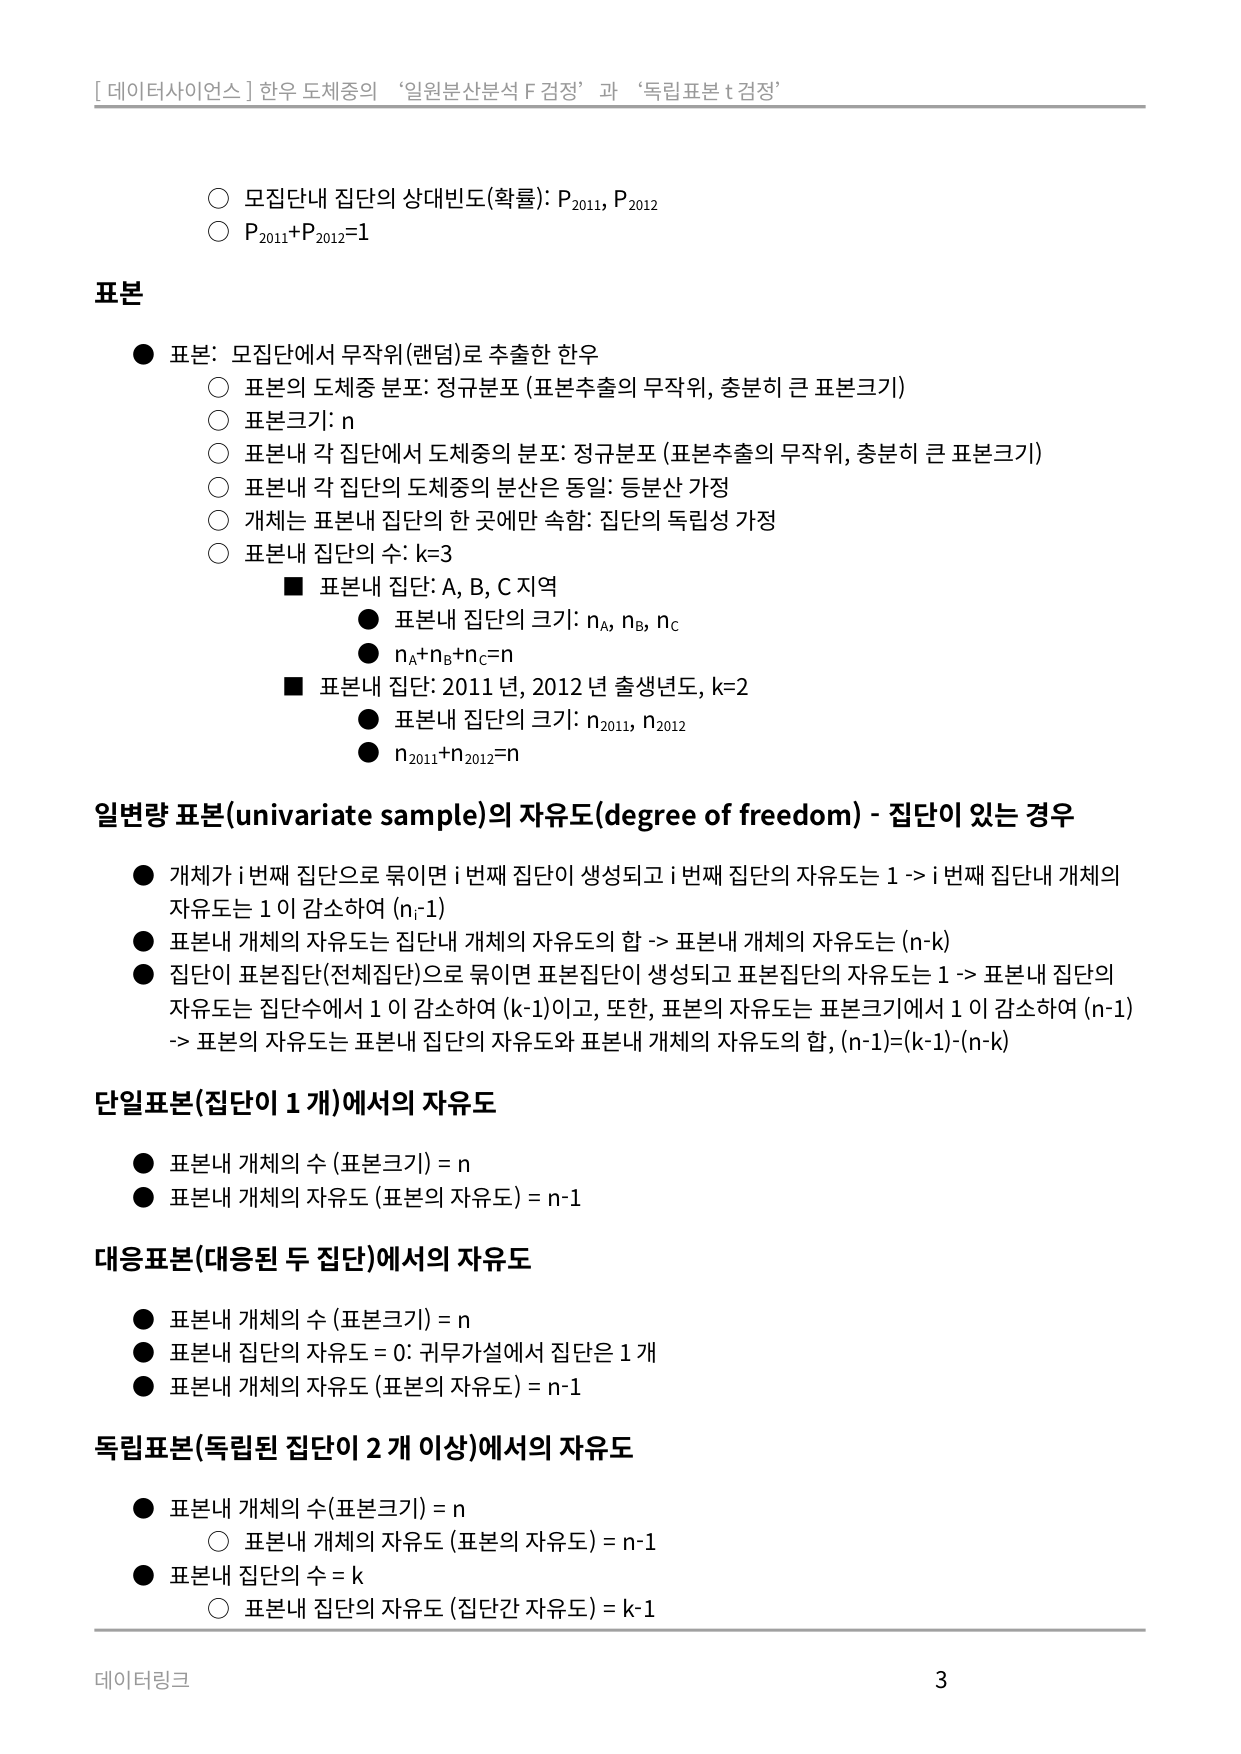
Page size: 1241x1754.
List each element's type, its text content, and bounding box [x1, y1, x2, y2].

list P2011+P2012=1 [207, 214, 1146, 247]
list 표본크기: n [207, 403, 1146, 436]
subtitle 대응표본(대응된 두 집단)에서의 자유도 [94, 1238, 1146, 1277]
list 표본: 모집단에서 무작위(랜덤)로 추출한 한우 [132, 336, 1146, 370]
list 표본내 집단의 수 = k [132, 1557, 1146, 1591]
list 표본내 개체의 자유도는 집단내 개체의 자유도의 합 -> 표본내 개체의 자유도는 (n-k) [132, 924, 1146, 957]
list 표본내 집단의 크기: n2011, n2012 [357, 702, 1146, 735]
subtitle 표본 [94, 272, 1146, 311]
list 표본내 집단: A, B, C지역 [282, 569, 1146, 602]
list 표본내 개체의 자유도 (표본의 자유도) = n-1 [132, 1179, 1146, 1213]
list 표본내 집단의 자유도 = 0: 귀무가설에서 집단은 1개 [132, 1335, 1146, 1368]
list 표본내 개체의 수 (표본크기) = n [132, 1302, 1146, 1335]
list 집단이 표본집단(전체집단)으로 묶이면 표본집단이 생성되고 표본집단의 자유도는 1 -> 표본내 집단의 자유도는 집단수에서 1이 감소하여 (k-1)이고, 또한, 표본의 자유도는 표본크기에서 1이 감소하여 (n-1) -> 표본의 자유도는 표본내 집단의 자유도와 표본내 개체의 자유도의 합, (n-1)=(k-1)-(n-k) [132, 957, 1146, 1057]
list 표본내 각 집단의 도체중의 분산은 동일: 등분산 가정 [207, 469, 1146, 503]
list 표본의 도체중 분포: 정규분포 (표본추출의 무작위, 충분히 큰 표본크기) [207, 370, 1146, 403]
list 표본내 개체의 자유도 (표본의 자유도) = n-1 [132, 1368, 1146, 1402]
subtitle 일변량 표본(univariate sample)의 자유도(degree of freedom) - 집단이 있는 경우 [94, 793, 1146, 833]
list 표본내 개체의 수 (표본크기) = n [132, 1146, 1146, 1179]
list 표본내 집단의 자유도 (집단간 자유도) = k-1 [207, 1591, 1146, 1624]
list n2011+n2012=n [357, 735, 1146, 768]
list 모집단내 집단의 상대빈도(확률): P2011, P2012 [207, 181, 1146, 214]
list 개체가 i번째 집단으로 묶이면 i번째 집단이 생성되고 i번째 집단의 자유도는 1 -> i번째 집단내 개체의 자유도는 1이 감소하여 (ni-1) [132, 858, 1146, 924]
subtitle 독립표본(독립된 집단이 2개 이상)에서의 자유도 [94, 1427, 1146, 1466]
list 표본내 집단의 크기: nA, nB, nC [357, 602, 1146, 636]
list nA+nB+nC=n [357, 636, 1146, 669]
list 표본내 집단: 2011년, 2012년 출생년도, k=2 [282, 669, 1146, 702]
list 표본내 개체의 자유도 (표본의 자유도) = n-1 [207, 1524, 1146, 1557]
subtitle 단일표본(집단이 1개)에서의 자유도 [94, 1082, 1146, 1121]
list 표본내 각 집단에서 도체중의 분포: 정규분포 (표본추출의 무작위, 충분히 큰 표본크기) [207, 436, 1146, 469]
list 표본내 집단의 수: k=3 [207, 536, 1146, 569]
list 개체는 표본내 집단의 한 곳에만 속함: 집단의 독립성 가정 [207, 503, 1146, 536]
list 표본내 개체의 수(표본크기) = n [132, 1491, 1146, 1524]
